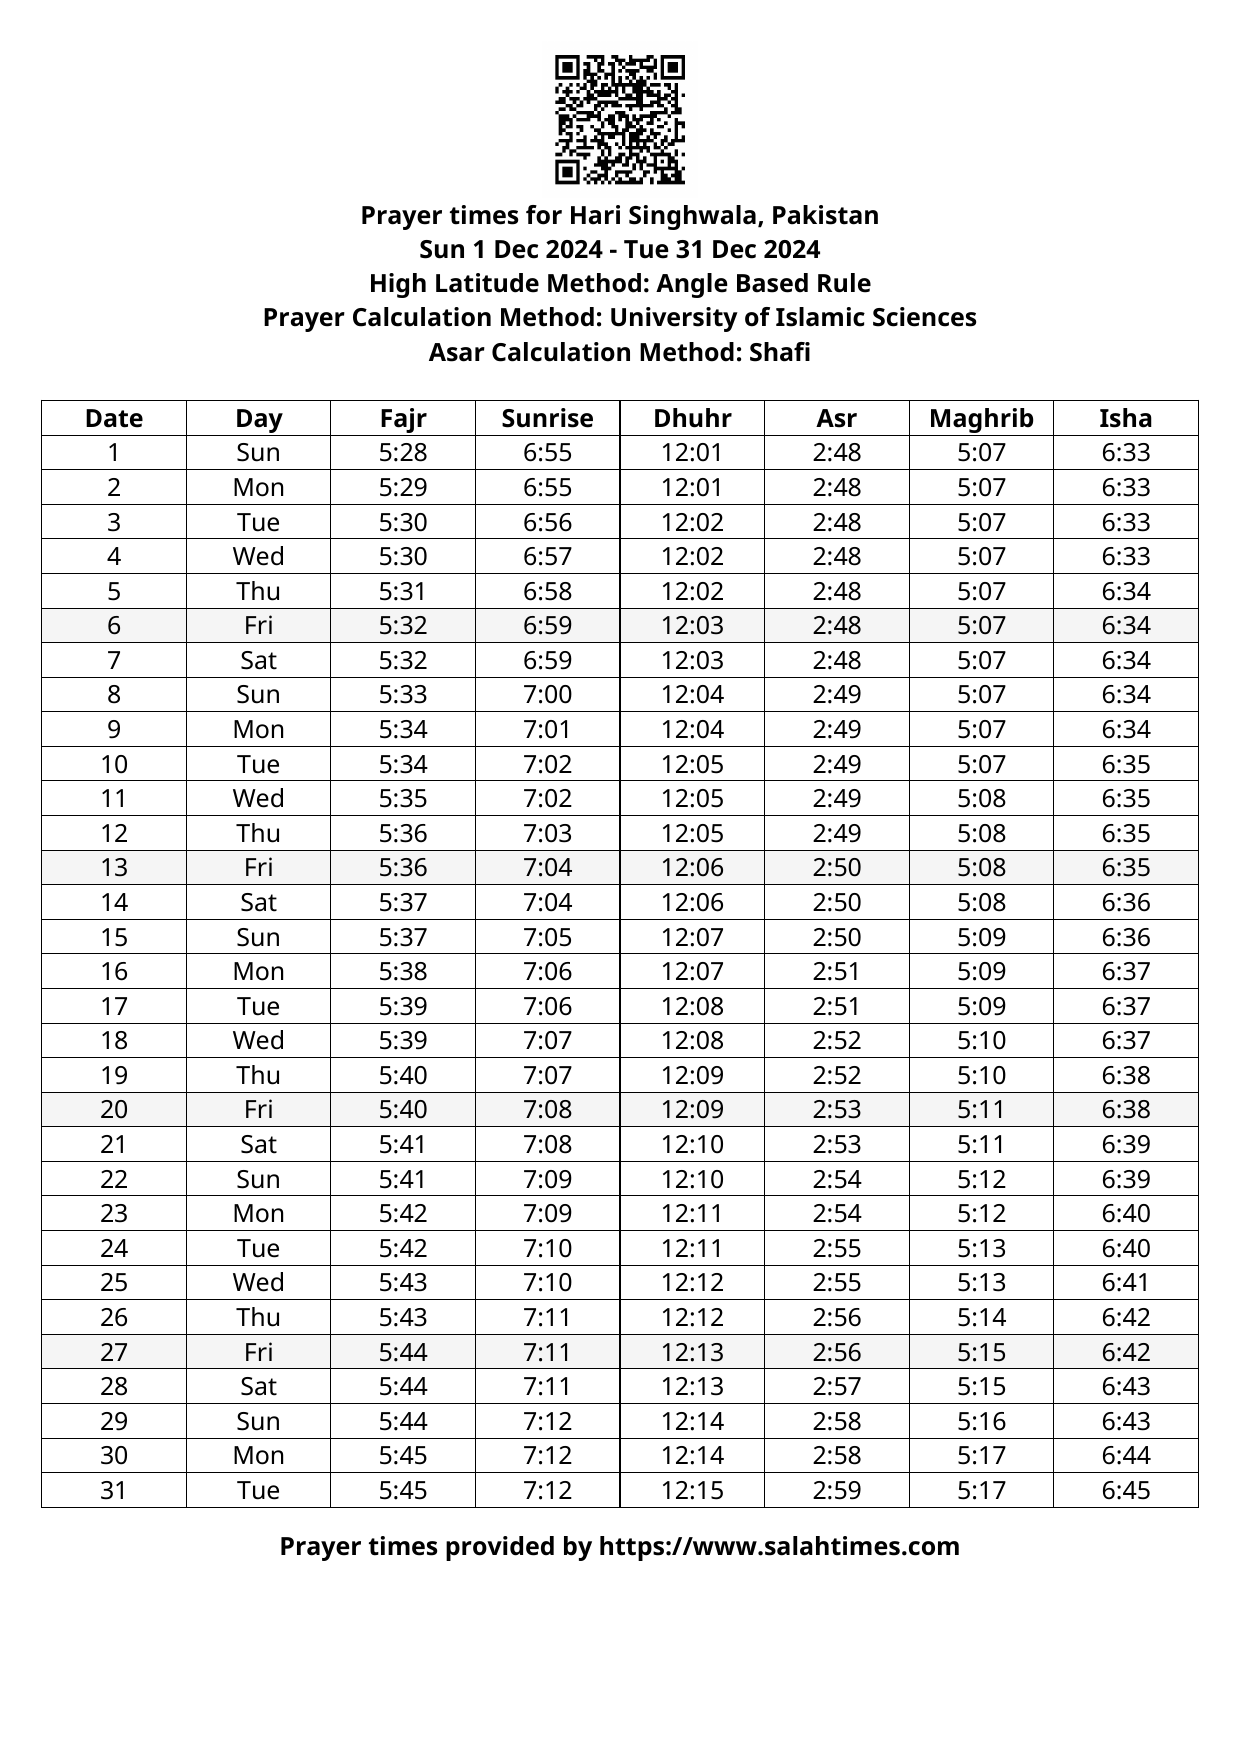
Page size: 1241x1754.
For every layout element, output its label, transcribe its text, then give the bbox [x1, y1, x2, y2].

table_cell 12:15 [621, 1473, 764, 1507]
table_cell 7:08 [476, 1093, 619, 1126]
table_cell 5:32 [331, 609, 475, 642]
table_cell 6:36 [1054, 920, 1198, 953]
table_cell Tue [187, 1231, 330, 1264]
table_cell 12:03 [621, 643, 764, 677]
table_cell 5:43 [331, 1300, 475, 1334]
table_cell 5:08 [910, 816, 1053, 849]
table_cell 13 [42, 851, 186, 884]
table_cell 6:34 [1054, 712, 1198, 746]
table_cell 5:45 [331, 1439, 475, 1472]
table_cell 6:34 [1054, 643, 1198, 677]
table_cell 5:32 [331, 643, 475, 677]
table_cell 12:02 [621, 539, 764, 573]
table_cell 5:07 [910, 470, 1053, 504]
table_cell 7:11 [476, 1369, 619, 1403]
table_cell 11 [42, 781, 186, 815]
table_cell 5:43 [331, 1266, 475, 1299]
table_cell 6:42 [1054, 1300, 1198, 1334]
table_cell 7:00 [476, 678, 619, 711]
table_cell 12:01 [621, 470, 764, 504]
table_cell Thu [187, 574, 330, 607]
table_cell Tue [187, 505, 330, 538]
table_cell 12:02 [621, 505, 764, 538]
table_cell 6:56 [476, 505, 619, 538]
table_cell 6:43 [1054, 1404, 1198, 1437]
table_cell 5:17 [910, 1439, 1053, 1472]
table_cell 2:50 [765, 851, 909, 884]
table_cell 5:13 [910, 1231, 1053, 1264]
table_cell 2:48 [765, 539, 909, 573]
table_header Dhuhr [621, 401, 764, 434]
table_cell 5:07 [910, 678, 1053, 711]
table_cell 2:49 [765, 678, 909, 711]
table_cell 6:35 [1054, 851, 1198, 884]
table_cell 6:35 [1054, 747, 1198, 780]
table_cell 7:12 [476, 1404, 619, 1437]
table_cell 6:59 [476, 609, 619, 642]
table_cell Mon [187, 470, 330, 504]
table_cell 5:41 [331, 1162, 475, 1195]
table_cell 22 [42, 1162, 186, 1195]
table_cell 6:36 [1054, 885, 1198, 919]
table_cell 5:15 [910, 1335, 1053, 1368]
table_cell Tue [187, 1473, 330, 1507]
table_cell 1 [42, 436, 186, 469]
table_cell 2:48 [765, 609, 909, 642]
table_cell 2:53 [765, 1093, 909, 1126]
table_cell 12:05 [621, 816, 764, 849]
table_cell 6:39 [1054, 1127, 1198, 1161]
table_cell Sun [187, 1162, 330, 1195]
table_cell Thu [187, 1300, 330, 1334]
table_cell 6:34 [1054, 678, 1198, 711]
table_cell 5:37 [331, 885, 475, 919]
table_cell 7:10 [476, 1231, 619, 1264]
table_cell 5:35 [331, 781, 475, 815]
table_cell 5:30 [331, 539, 475, 573]
table_cell 2:49 [765, 747, 909, 780]
table_cell 19 [42, 1058, 186, 1092]
table_cell 20 [42, 1093, 186, 1126]
table_cell 6:55 [476, 436, 619, 469]
table_cell 2:50 [765, 920, 909, 953]
table_header Maghrib [910, 401, 1053, 434]
table_cell 7:06 [476, 989, 619, 1022]
table_cell 6:37 [1054, 954, 1198, 988]
table_header Sunrise [476, 401, 619, 434]
table_cell 2:59 [765, 1473, 909, 1507]
table_cell Fri [187, 851, 330, 884]
table_cell 7:08 [476, 1127, 619, 1161]
table_cell 7:04 [476, 885, 619, 919]
table_cell 5:33 [331, 678, 475, 711]
table_cell Fri [187, 1093, 330, 1126]
text Prayer times provided by https://www.salahtimes.com [42, 1528, 1198, 1563]
table_cell 6:45 [1054, 1473, 1198, 1507]
table_cell Wed [187, 781, 330, 815]
table_cell 2:48 [765, 574, 909, 607]
table_cell 2:56 [765, 1300, 909, 1334]
table_cell 16 [42, 954, 186, 988]
table_cell 6:38 [1054, 1093, 1198, 1126]
table_cell 5:11 [910, 1127, 1053, 1161]
table_cell 5:08 [910, 781, 1053, 815]
table_header Day [187, 401, 330, 434]
table_cell 5:17 [910, 1473, 1053, 1507]
table_cell Sun [187, 920, 330, 953]
table_cell 3 [42, 505, 186, 538]
table_cell 6:57 [476, 539, 619, 573]
table_cell 12:07 [621, 954, 764, 988]
table_cell 12:11 [621, 1231, 764, 1264]
table_cell 5:11 [910, 1093, 1053, 1126]
table_cell Tue [187, 989, 330, 1022]
table_cell Wed [187, 1266, 330, 1299]
table_cell 5:07 [910, 436, 1053, 469]
table_cell 2:48 [765, 505, 909, 538]
table_cell 5:09 [910, 920, 1053, 953]
table_cell 4 [42, 539, 186, 573]
table_cell 6:42 [1054, 1335, 1198, 1368]
table_cell 5:30 [331, 505, 475, 538]
table_cell 2:57 [765, 1369, 909, 1403]
table_cell 12:10 [621, 1127, 764, 1161]
table_cell 5:29 [331, 470, 475, 504]
table_cell 2:53 [765, 1127, 909, 1161]
table_cell Sat [187, 1127, 330, 1161]
table_cell 5:37 [331, 920, 475, 953]
table_cell 29 [42, 1404, 186, 1437]
table_cell Sun [187, 1404, 330, 1437]
table_cell 2:49 [765, 712, 909, 746]
table_cell 5 [42, 574, 186, 607]
table_cell 6:40 [1054, 1231, 1198, 1264]
table_cell 2:55 [765, 1266, 909, 1299]
table_cell 12:06 [621, 851, 764, 884]
table_cell 6:37 [1054, 1024, 1198, 1057]
table_header Isha [1054, 401, 1198, 434]
table_cell 5:13 [910, 1266, 1053, 1299]
table_cell 2:49 [765, 816, 909, 849]
text Asar Calculation Method: Shafi [42, 334, 1198, 368]
table_cell 2:54 [765, 1162, 909, 1195]
table_cell 17 [42, 989, 186, 1022]
table_cell 6:33 [1054, 539, 1198, 573]
table_cell 2:54 [765, 1196, 909, 1230]
table_cell 5:07 [910, 643, 1053, 677]
table_cell Mon [187, 1196, 330, 1230]
table_cell Tue [187, 747, 330, 780]
table_cell Mon [187, 1439, 330, 1472]
table_cell 7:09 [476, 1162, 619, 1195]
table_cell 6:35 [1054, 781, 1198, 815]
table_cell 7:02 [476, 747, 619, 780]
table_cell Wed [187, 1024, 330, 1057]
table_cell 12:08 [621, 1024, 764, 1057]
table_cell 7:11 [476, 1300, 619, 1334]
table_cell 2 [42, 470, 186, 504]
table_cell 7:11 [476, 1335, 619, 1368]
table_cell 5:12 [910, 1196, 1053, 1230]
picture [542, 41, 699, 198]
table_cell 5:31 [331, 574, 475, 607]
table_cell 5:15 [910, 1369, 1053, 1403]
table_cell 5:10 [910, 1058, 1053, 1092]
table_cell 24 [42, 1231, 186, 1264]
table_cell 6:55 [476, 470, 619, 504]
table_cell 6:34 [1054, 574, 1198, 607]
table_cell Fri [187, 1335, 330, 1368]
table_cell 15 [42, 920, 186, 953]
table_cell 12:06 [621, 885, 764, 919]
table_cell 5:09 [910, 954, 1053, 988]
table_cell 12:09 [621, 1093, 764, 1126]
table_cell 12:13 [621, 1369, 764, 1403]
table_cell 12:05 [621, 781, 764, 815]
table_cell 7:06 [476, 954, 619, 988]
table_header Asr [765, 401, 909, 434]
table_cell 2:56 [765, 1335, 909, 1368]
table_cell 5:08 [910, 851, 1053, 884]
table_cell 12:14 [621, 1404, 764, 1437]
table_cell 5:34 [331, 712, 475, 746]
table_cell Sat [187, 885, 330, 919]
table_cell 5:07 [910, 609, 1053, 642]
table_cell 5:28 [331, 436, 475, 469]
table_cell 5:14 [910, 1300, 1053, 1334]
table_cell 25 [42, 1266, 186, 1299]
table_cell Thu [187, 1058, 330, 1092]
table_cell 2:49 [765, 781, 909, 815]
table_cell 7:12 [476, 1439, 619, 1472]
table_cell 6:33 [1054, 505, 1198, 538]
table_cell 6:44 [1054, 1439, 1198, 1472]
table_cell 12:11 [621, 1196, 764, 1230]
table_cell 5:41 [331, 1127, 475, 1161]
table_cell 12:12 [621, 1266, 764, 1299]
table_cell 26 [42, 1300, 186, 1334]
table_cell 8 [42, 678, 186, 711]
table_cell 5:44 [331, 1404, 475, 1437]
text Prayer Calculation Method: University of Islamic Sciences [42, 300, 1198, 334]
table_cell 12:04 [621, 712, 764, 746]
table_cell 6:37 [1054, 989, 1198, 1022]
table_cell 5:07 [910, 505, 1053, 538]
table_cell 5:42 [331, 1231, 475, 1264]
table_cell 9 [42, 712, 186, 746]
table_cell 2:51 [765, 989, 909, 1022]
table_cell 5:39 [331, 1024, 475, 1057]
table_cell 7:02 [476, 781, 619, 815]
table_cell 5:07 [910, 574, 1053, 607]
table_cell 5:12 [910, 1162, 1053, 1195]
table_cell 5:44 [331, 1335, 475, 1368]
table_header Fajr [331, 401, 475, 434]
table_cell 2:51 [765, 954, 909, 988]
table_cell 7:01 [476, 712, 619, 746]
table_cell 2:52 [765, 1024, 909, 1057]
table_cell 5:36 [331, 851, 475, 884]
table_cell 6:33 [1054, 470, 1198, 504]
table_cell Wed [187, 539, 330, 573]
text High Latitude Method: Angle Based Rule [42, 266, 1198, 300]
table_cell 5:40 [331, 1058, 475, 1092]
table_cell 12:10 [621, 1162, 764, 1195]
table_cell Mon [187, 954, 330, 988]
table_cell 7:03 [476, 816, 619, 849]
table_cell 23 [42, 1196, 186, 1230]
table_cell 5:44 [331, 1369, 475, 1403]
table_cell 7:07 [476, 1058, 619, 1092]
table_cell 5:36 [331, 816, 475, 849]
table_cell 2:58 [765, 1439, 909, 1472]
table_cell 2:52 [765, 1058, 909, 1092]
table_cell 2:48 [765, 643, 909, 677]
text Sun 1 Dec 2024 - Tue 31 Dec 2024 [42, 232, 1198, 266]
table_cell 5:34 [331, 747, 475, 780]
table_cell Thu [187, 816, 330, 849]
table_cell 6:33 [1054, 436, 1198, 469]
table_cell 6:35 [1054, 816, 1198, 849]
table_cell 2:50 [765, 885, 909, 919]
table_cell 6 [42, 609, 186, 642]
table_cell 5:08 [910, 885, 1053, 919]
table_cell 6:41 [1054, 1266, 1198, 1299]
table_cell 18 [42, 1024, 186, 1057]
table_cell 2:55 [765, 1231, 909, 1264]
table_cell 7:12 [476, 1473, 619, 1507]
table_cell 6:39 [1054, 1162, 1198, 1195]
table_cell 12:01 [621, 436, 764, 469]
table_cell Mon [187, 712, 330, 746]
table_cell 12 [42, 816, 186, 849]
table_cell 6:38 [1054, 1058, 1198, 1092]
table_cell 5:10 [910, 1024, 1053, 1057]
table_cell 10 [42, 747, 186, 780]
table_cell 12:12 [621, 1300, 764, 1334]
table_cell 5:38 [331, 954, 475, 988]
table_cell 14 [42, 885, 186, 919]
table_cell 30 [42, 1439, 186, 1472]
table_cell 12:05 [621, 747, 764, 780]
table_cell 12:13 [621, 1335, 764, 1368]
table_cell 28 [42, 1369, 186, 1403]
table_cell 5:09 [910, 989, 1053, 1022]
table_cell 7:07 [476, 1024, 619, 1057]
table_cell Sat [187, 1369, 330, 1403]
table_cell 21 [42, 1127, 186, 1161]
table_cell 7:05 [476, 920, 619, 953]
table_cell 12:02 [621, 574, 764, 607]
table_cell 5:07 [910, 539, 1053, 573]
table_cell 6:58 [476, 574, 619, 607]
table_cell 12:14 [621, 1439, 764, 1472]
table_cell 12:09 [621, 1058, 764, 1092]
table_cell 2:48 [765, 436, 909, 469]
table_cell 7:10 [476, 1266, 619, 1299]
table_cell 7:04 [476, 851, 619, 884]
table_cell 2:48 [765, 470, 909, 504]
table_cell 5:07 [910, 712, 1053, 746]
table_cell 7:09 [476, 1196, 619, 1230]
table_cell 2:58 [765, 1404, 909, 1437]
table_cell 7 [42, 643, 186, 677]
table_cell Sat [187, 643, 330, 677]
table_cell 5:45 [331, 1473, 475, 1507]
table_cell Sun [187, 436, 330, 469]
table_cell 6:59 [476, 643, 619, 677]
table_cell 12:07 [621, 920, 764, 953]
table_cell 6:40 [1054, 1196, 1198, 1230]
table_cell 5:42 [331, 1196, 475, 1230]
table_cell 6:43 [1054, 1369, 1198, 1403]
table_header Date [42, 401, 186, 434]
table_cell 5:39 [331, 989, 475, 1022]
table_cell 27 [42, 1335, 186, 1368]
table_cell 12:08 [621, 989, 764, 1022]
table_cell Fri [187, 609, 330, 642]
table_cell 6:34 [1054, 609, 1198, 642]
table_cell 5:16 [910, 1404, 1053, 1437]
table_cell 5:40 [331, 1093, 475, 1126]
table_cell Sun [187, 678, 330, 711]
text Prayer times for Hari Singhwala, Pakistan [42, 198, 1198, 232]
table_cell 12:03 [621, 609, 764, 642]
table_cell 5:07 [910, 747, 1053, 780]
table_cell 12:04 [621, 678, 764, 711]
table_cell 31 [42, 1473, 186, 1507]
